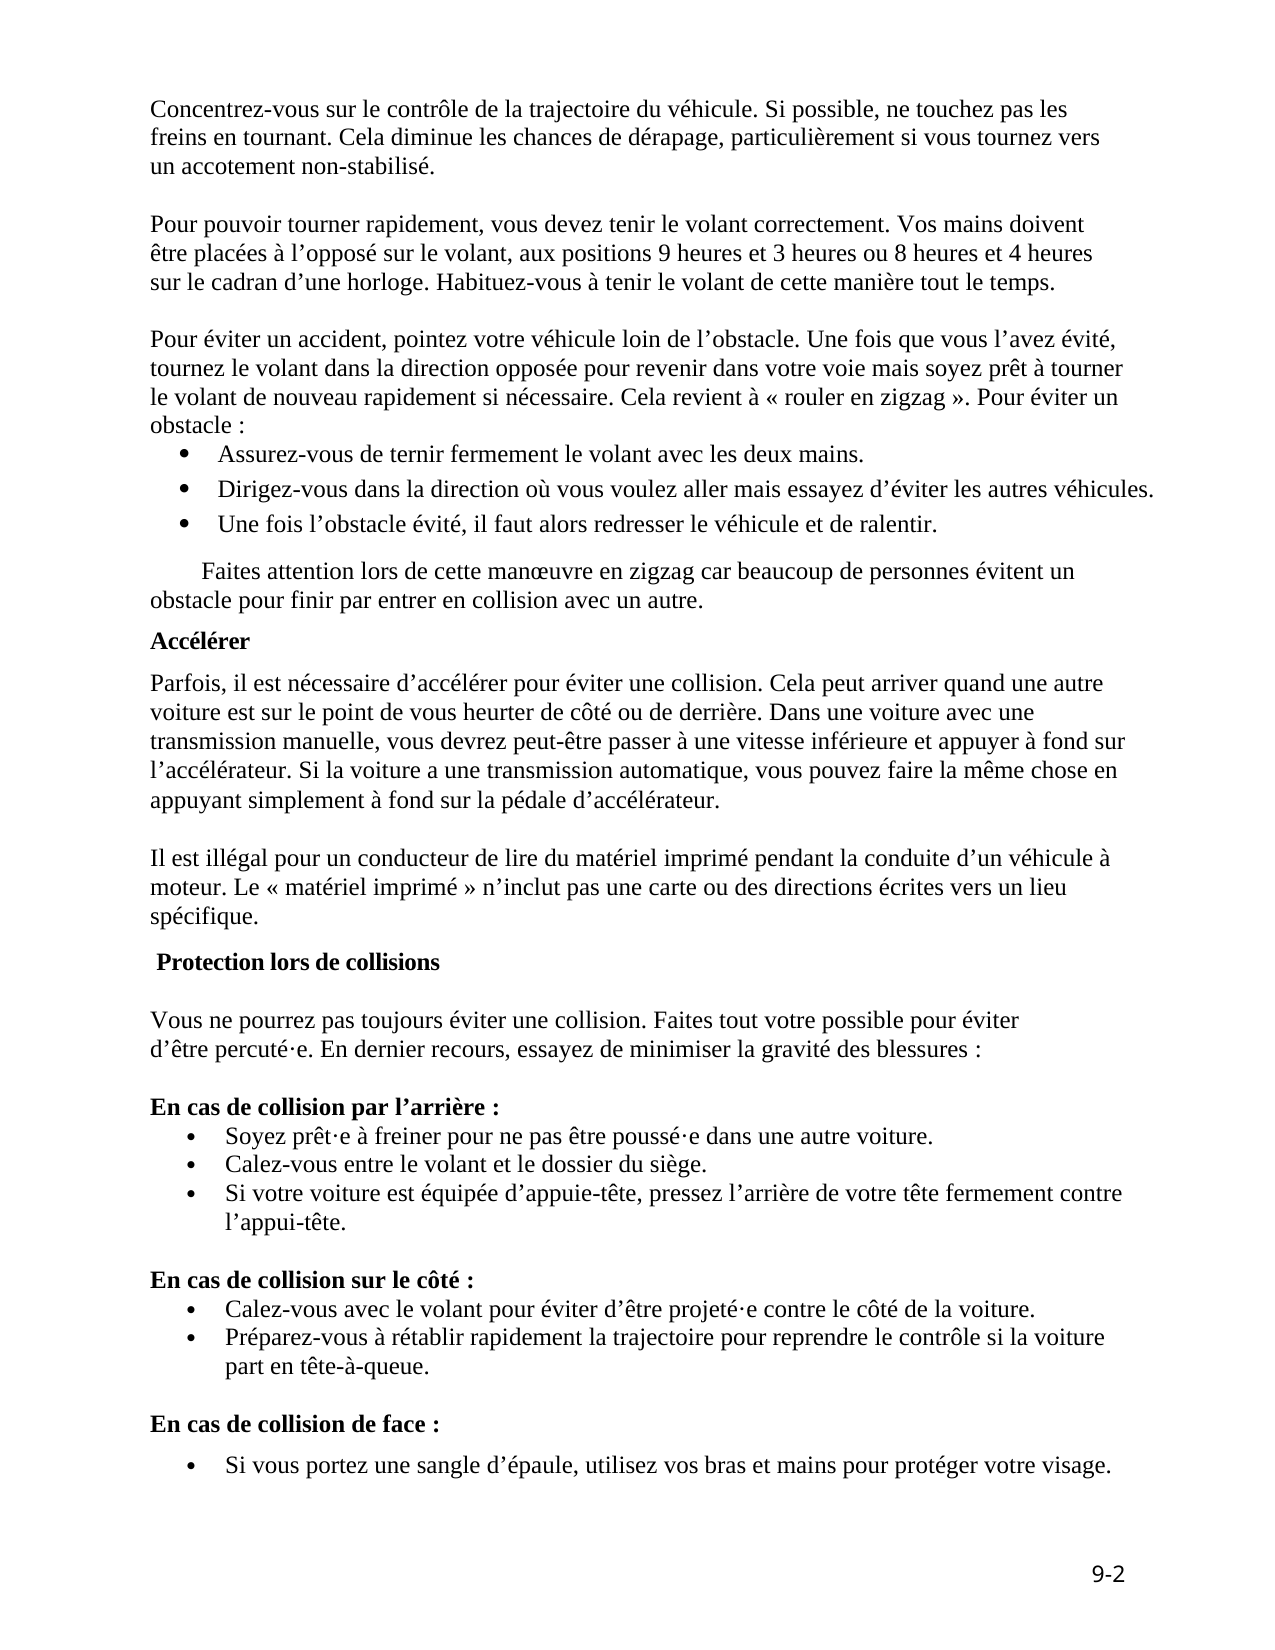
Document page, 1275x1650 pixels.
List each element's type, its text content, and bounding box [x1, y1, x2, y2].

text En cas de collision par l’arrière : [150, 1092, 1125, 1121]
list Dirigez-vous dans la direction où vous voulez aller mais essayez d’éviter les autres véhicules. [180, 474, 1155, 503]
list Si votre voiture est équipée d’appuie-tête, pressez l’arrière de votre tête fermement contre l’appui-tête. [187, 1178, 1125, 1236]
text Pour pouvoir tourner rapidement, vous devez tenir le volant correctement. Vos mains doivent être placées à l’opposé sur le volant, aux positions 9 heures et 3 heures ou 8 heures et 4 heures sur le cadran d’une horloge. Habituez-vous à tenir le volant de cette manière tout le temps. Pour éviter un accident, pointez votre véhicule loin de l’obstacle. Une fois que vous l’avez évité, tournez le volant dans la direction opposée pour revenir dans votre voie mais soyez prêt à tourner le volant de nouveau rapidement si nécessaire. Cela revient à « rouler en zigzag ». Pour éviter un obstacle : [150, 209, 1125, 439]
text En cas de collision sur le côté : [150, 1265, 1125, 1294]
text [150, 94, 1125, 180]
list Assurez-vous de ternir fermement le volant avec les deux mains. [180, 439, 1125, 468]
text En cas de collision de face : [150, 1409, 1125, 1438]
list Une fois l’obstacle évité, il faut alors redresser le véhicule et de ralentir. [180, 509, 1125, 538]
subtitle Protection lors de collisions [150, 947, 1125, 976]
list Si vous portez une sangle d’épaule, utilisez vos bras et mains pour protéger votre visage. [187, 1450, 1125, 1479]
text Parfois, il est nécessaire d’accélérer pour éviter une collision. Cela peut arriver quand une autre voiture est sur le point de vous heurter de côté ou de derrière. Dans une voiture avec une transmission manuelle, vous devrez peut-être passer à une vitesse inférieure et appuyer à fond sur l’accélérateur. Si la voiture a une transmission automatique, vous pouvez faire la même chose en appuyant simplement à fond sur la pédale d’accélérateur. Il est illégal pour un conducteur de lire du matériel imprimé pendant la conduite d’un véhicule à moteur. Le « matériel imprimé » n’inclut pas une carte ou des directions écrites vers un lieu spécifique. [150, 668, 1155, 930]
text Faites attention lors de cette manœuvre en zigzag car beaucoup de personnes évitent un obstacle pour finir par entrer en collision avec un autre. [150, 556, 1125, 614]
list Calez-vous entre le volant et le dossier du siège. [187, 1149, 1125, 1178]
list Soyez prêt·e à freiner pour ne pas être poussé·e dans une autre voiture. [187, 1121, 1125, 1149]
text Vous ne pourrez pas toujours éviter une collision. Faites tout votre possible pour éviter d’être percuté·e. En dernier recours, essayez de minimiser la gravité des blessures : [150, 1005, 1125, 1063]
subtitle Accélérer [150, 626, 1125, 655]
list Calez-vous avec le volant pour éviter d’être projeté·e contre le côté de la voiture. [187, 1294, 1125, 1322]
list Préparez-vous à rétablir rapidement la trajectoire pour reprendre le contrôle si la voiture part en tête-à-queue. [187, 1322, 1125, 1380]
